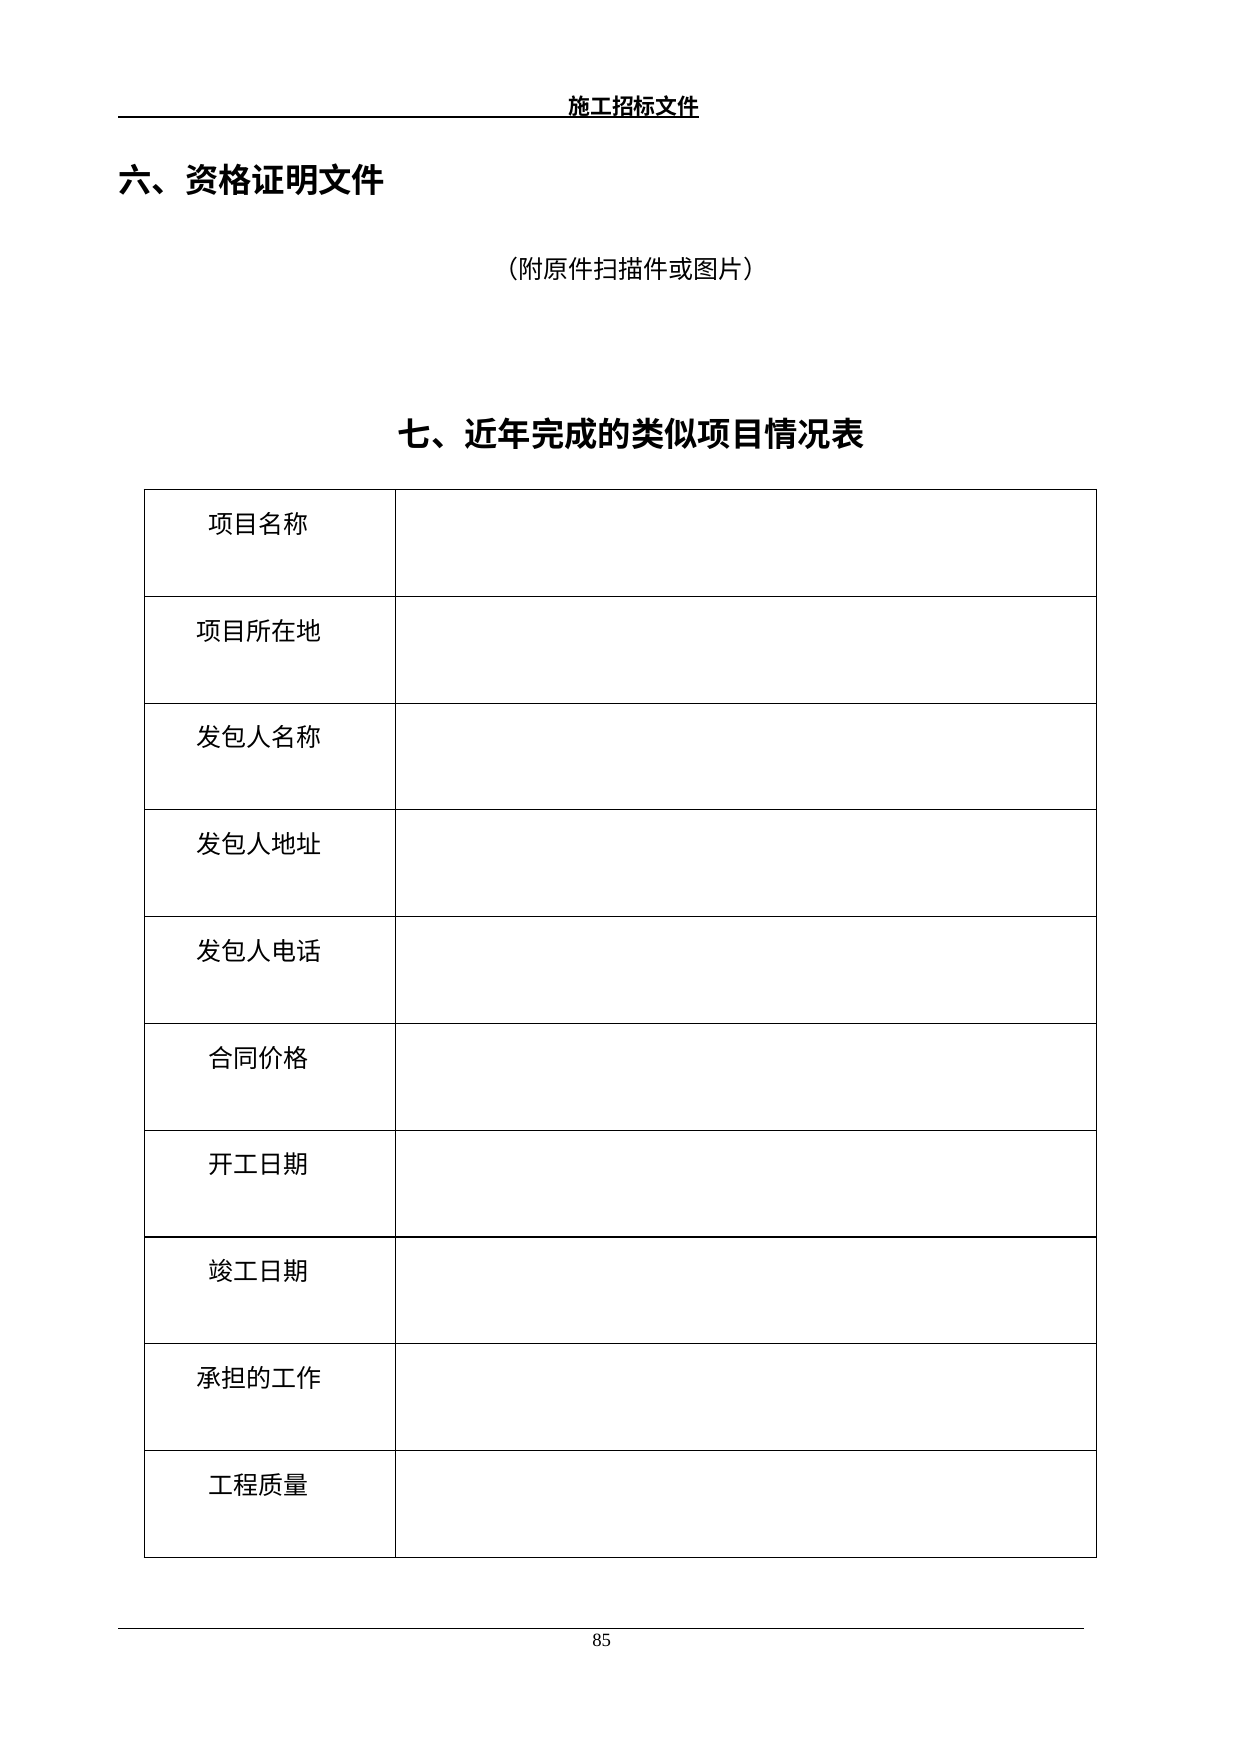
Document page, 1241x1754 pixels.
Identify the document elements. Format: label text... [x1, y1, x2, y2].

table_cell 发包人地址 [145, 810, 395, 916]
table_cell [396, 917, 1096, 1023]
text 七、近年完成的类似项目情况表 [118, 400, 1100, 465]
table_cell 开工日期 [145, 1131, 395, 1236]
table_cell [396, 1451, 1096, 1557]
text （附原件扫描件或图片） [118, 235, 1100, 300]
table_cell 发包人名称 [145, 704, 395, 809]
table_cell 工程质量 [145, 1451, 395, 1557]
table_cell [396, 1024, 1096, 1129]
table_header [396, 490, 1096, 596]
table_cell [396, 1344, 1096, 1450]
table_cell [396, 810, 1096, 916]
table_cell 承担的工作 [145, 1344, 395, 1450]
table_cell 项目所在地 [145, 597, 395, 702]
table_cell 竣工日期 [145, 1238, 395, 1343]
table_cell 发包人电话 [145, 917, 395, 1023]
text 六、资格证明文件 [118, 146, 1100, 211]
table_cell [396, 704, 1096, 809]
table_cell [396, 1131, 1096, 1236]
table_cell [396, 1238, 1096, 1343]
table_cell 合同价格 [145, 1024, 395, 1129]
table_header 项目名称 [145, 490, 395, 596]
table_cell [396, 597, 1096, 702]
